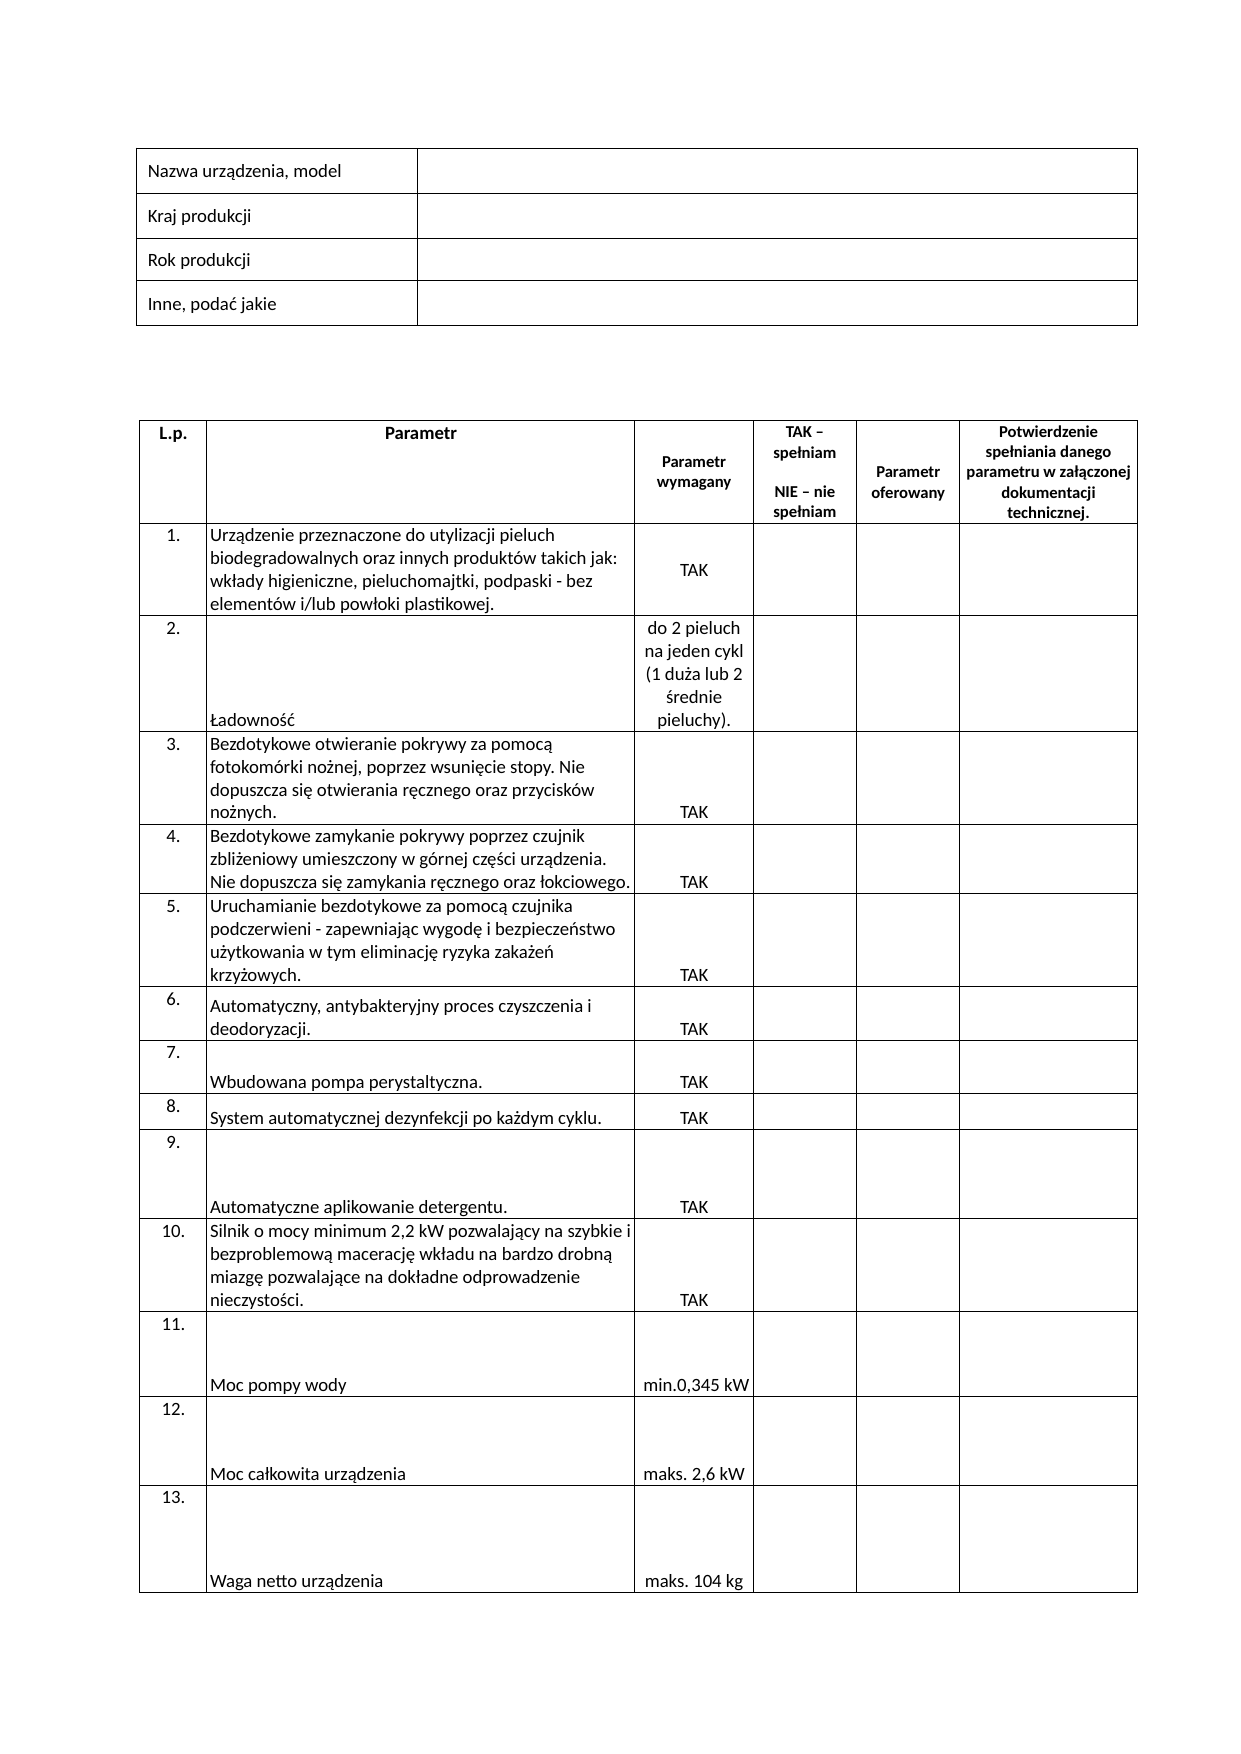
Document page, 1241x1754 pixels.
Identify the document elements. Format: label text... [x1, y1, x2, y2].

table_cell [754, 1130, 856, 1218]
table_cell TAK [635, 987, 753, 1039]
table_cell [857, 825, 959, 893]
table_cell 12. [140, 1397, 206, 1485]
table_cell [754, 1486, 856, 1592]
table_cell [857, 987, 959, 1039]
table_cell [960, 1041, 1137, 1093]
table_cell TAK [635, 1130, 753, 1218]
table_cell [857, 616, 959, 731]
table_cell 13. [140, 1486, 206, 1592]
table_cell [960, 825, 1137, 893]
table_cell TAK [635, 825, 753, 893]
table_cell [960, 1219, 1137, 1311]
table_cell maks. 104 kg [635, 1486, 753, 1592]
table_cell [960, 1312, 1137, 1396]
table_cell 10. [140, 1219, 206, 1311]
table_cell TAK [635, 732, 753, 823]
table_cell [857, 1094, 959, 1129]
table_header TAK – spełniam NIE – nie spełniam [754, 421, 856, 522]
table_cell Moc pompy wody [207, 1312, 634, 1396]
table_cell [857, 1397, 959, 1485]
table_cell 5. [140, 894, 206, 986]
table_cell [960, 1130, 1137, 1218]
table_cell 1. [140, 524, 206, 615]
table_cell [754, 987, 856, 1039]
table_cell [960, 894, 1137, 986]
table_header Parametr oferowany [857, 421, 959, 522]
table_cell 9. [140, 1130, 206, 1218]
table_cell [960, 616, 1137, 731]
table_cell [418, 281, 1137, 325]
table_cell [754, 894, 856, 986]
table_cell [754, 1312, 856, 1396]
table_cell TAK [635, 1094, 753, 1129]
table_cell [857, 732, 959, 823]
table_cell [960, 1397, 1137, 1485]
table_cell Bezdotykowe zamykanie pokrywy poprzez czujnik zbliżeniowy umieszczony w górnej części urządzenia. Nie dopuszcza się zamykania ręcznego oraz łokciowego. [207, 825, 634, 893]
table_cell Nazwa urządzenia, model [137, 149, 417, 193]
table_cell [754, 825, 856, 893]
table_header Parametr wymagany [635, 421, 753, 522]
table_header Parametr [207, 421, 634, 522]
table_cell [857, 1041, 959, 1093]
table_cell Automatyczne aplikowanie detergentu. [207, 1130, 634, 1218]
table_cell TAK [635, 1041, 753, 1093]
table_cell [754, 616, 856, 731]
table_header L.p. [140, 421, 206, 522]
table_cell 4. [140, 825, 206, 893]
table_cell [754, 1397, 856, 1485]
table_cell [754, 1041, 856, 1093]
table_cell min.0,345 kW [635, 1312, 753, 1396]
table_cell Moc całkowita urządzenia [207, 1397, 634, 1485]
table_cell 8. [140, 1094, 206, 1129]
table_cell [754, 732, 856, 823]
table_cell Inne, podać jakie [137, 281, 417, 325]
table_cell do 2 pieluch na jeden cykl (1 duża lub 2 średnie pieluchy). [635, 616, 753, 731]
table_cell [418, 239, 1137, 280]
table_cell Automatyczny, antybakteryjny proces czyszczenia i deodoryzacji. [207, 987, 634, 1039]
table_cell Bezdotykowe otwieranie pokrywy za pomocą fotokomórki nożnej, poprzez wsunięcie stopy. Nie dopuszcza się otwierania ręcznego oraz przycisków nożnych. [207, 732, 634, 823]
table_cell Silnik o mocy minimum 2,2 kW pozwalający na szybkie i bezproblemową macerację wkładu na bardzo drobną miazgę pozwalające na dokładne odprowadzenie nieczystości. [207, 1219, 634, 1311]
table_cell TAK [635, 1219, 753, 1311]
table_cell [418, 194, 1137, 238]
table_cell Urządzenie przeznaczone do utylizacji pieluch biodegradowalnych oraz innych produktów takich jak: wkłady higieniczne, pieluchomajtki, podpaski - bez elementów i/lub powłoki plastikowej. [207, 524, 634, 615]
table_cell [754, 1094, 856, 1129]
table_cell [857, 1486, 959, 1592]
table_cell [857, 894, 959, 986]
table_cell [960, 524, 1137, 615]
table_cell 2. [140, 616, 206, 731]
table_cell TAK [635, 524, 753, 615]
table_cell [754, 1219, 856, 1311]
table_cell [754, 524, 856, 615]
table_cell [960, 987, 1137, 1039]
table_cell [960, 1486, 1137, 1592]
table_cell System automatycznej dezynfekcji po każdym cyklu. [207, 1094, 634, 1129]
table_cell 3. [140, 732, 206, 823]
table_cell 11. [140, 1312, 206, 1396]
table_cell [857, 1312, 959, 1396]
table_cell 6. [140, 987, 206, 1039]
table_cell Kraj produkcji [137, 194, 417, 238]
table_cell [857, 1219, 959, 1311]
table_cell [857, 524, 959, 615]
table_cell Uruchamianie bezdotykowe za pomocą czujnika podczerwieni - zapewniając wygodę i bezpieczeństwo użytkowania w tym eliminację ryzyka zakażeń krzyżowych. [207, 894, 634, 986]
table_cell Wbudowana pompa perystaltyczna. [207, 1041, 634, 1093]
table_cell TAK [635, 894, 753, 986]
table_cell Ładowność [207, 616, 634, 731]
table_cell maks. 2,6 kW [635, 1397, 753, 1485]
table_cell [418, 149, 1137, 193]
table_cell Waga netto urządzenia [207, 1486, 634, 1592]
table_cell 7. [140, 1041, 206, 1093]
table_cell [960, 732, 1137, 823]
table_header Potwierdzenie spełniania danego parametru w załączonej dokumentacji technicznej. [960, 421, 1137, 522]
table_cell [857, 1130, 959, 1218]
table_cell [960, 1094, 1137, 1129]
table_cell Rok produkcji [137, 239, 417, 280]
